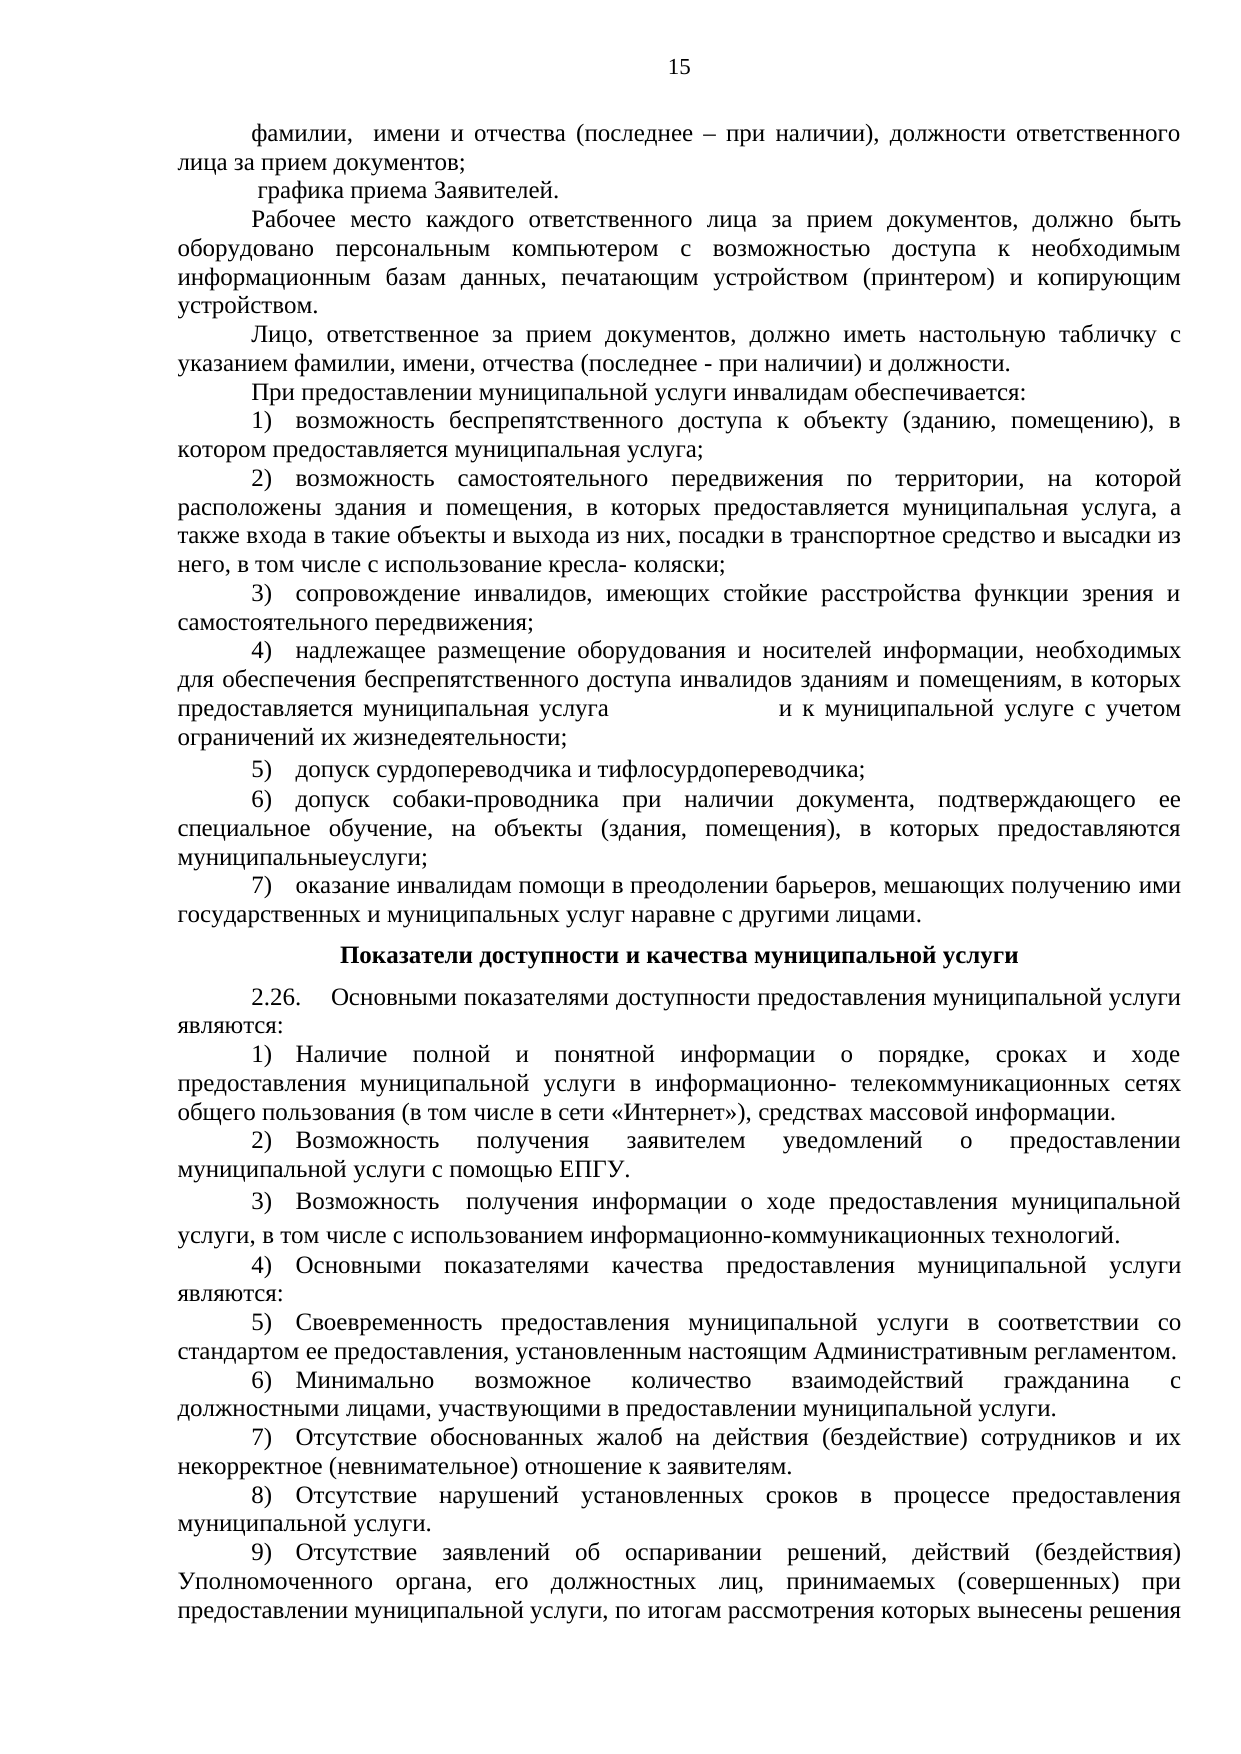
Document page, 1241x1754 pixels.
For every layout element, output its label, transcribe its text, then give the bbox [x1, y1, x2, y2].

list Отсутствие обоснованных жалоб на действия (бездействие) сотрудников и их некорректное (невнимательное) отношение к заявителям. [177, 1422, 1181, 1480]
list Основными показателями доступности предоставления муниципальной услуги являются: [177, 982, 1181, 1039]
subtitle Показатели доступности и качества муниципальной услуги [177, 940, 1181, 969]
text графика приема Заявителей. [177, 176, 1181, 204]
text Рабочее место каждого ответственного лица за прием документов, должно быть оборудовано персональным компьютером с возможностью доступа к необходимым информационным базам данных, печатающим устройством (принтером) и копирующим устройством. [177, 204, 1181, 319]
list оказание инвалидам помощи в преодолении барьеров, мешающих получению ими государственных и муниципальных услуг наравне с другими лицами. [177, 870, 1181, 928]
list Своевременность предоставления муниципальной услуги в соответствии со стандартом ее предоставления, установленным настоящим Административным регламентом. [177, 1307, 1181, 1365]
list возможность самостоятельного передвижения по территории, на которой расположены здания и помещения, в которых предоставляется муниципальная услуга, а также входа в такие объекты и выхода из них, посадки в транспортное средство и высадки из него, в том числе с использование кресла- коляски; [177, 463, 1181, 578]
list Возможность получения информации о ходе предоставления муниципальной услуги, в том числе с использованием информационно-коммуникационных технологий. [177, 1183, 1181, 1250]
list Минимально возможное количество взаимодействий гражданина с должностными лицами, участвующими в предоставлении муниципальной услуги. [177, 1365, 1181, 1422]
list допуск собаки-проводника при наличии документа, подтверждающего ее специальное обучение, на объекты (здания, помещения), в которых предоставляются муниципальныеуслуги; [177, 784, 1181, 870]
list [177, 1537, 1181, 1623]
list допуск сурдопереводчика и тифлосурдопереводчика; [177, 751, 1181, 784]
list Возможность получения заявителем уведомлений о предоставлении муниципальной услуги с помощью ЕПГУ. [177, 1125, 1181, 1183]
list Основными показателями качества предоставления муниципальной услуги являются: [177, 1250, 1181, 1307]
list сопровождение инвалидов, имеющих стойкие расстройства функции зрения и самостоятельного передвижения; [177, 578, 1181, 636]
text Лицо, ответственное за прием документов, должно иметь настольную табличку с указанием фамилии, имени, отчества (последнее - при наличии) и должности. [177, 319, 1181, 377]
list надлежащее размещение оборудования и носителей информации, необходимых для обеспечения беспрепятственного доступа инвалидов зданиям и помещениям, в которых предоставляется муниципальная услуга и к муниципальной услуге с учетом ограничений их жизнедеятельности; [177, 636, 1181, 751]
list возможность беспрепятственного доступа к объекту (зданию, помещению), в котором предоставляется муниципальная услуга; [177, 406, 1181, 463]
text При предоставлении муниципальной услуги инвалидам обеспечивается: [177, 377, 1181, 406]
list Отсутствие нарушений установленных сроков в процессе предоставления муниципальной услуги. [177, 1480, 1181, 1537]
list Наличие полной и понятной информации о порядке, сроках и ходе предоставления муниципальной услуги в информационно- телекоммуникационных сетях общего пользования (в том числе в сети «Интернет»), средствах массовой информации. [177, 1039, 1181, 1125]
text фамилии, имени и отчества (последнее – при наличии), должности ответственного лица за прием документов; [177, 118, 1181, 176]
